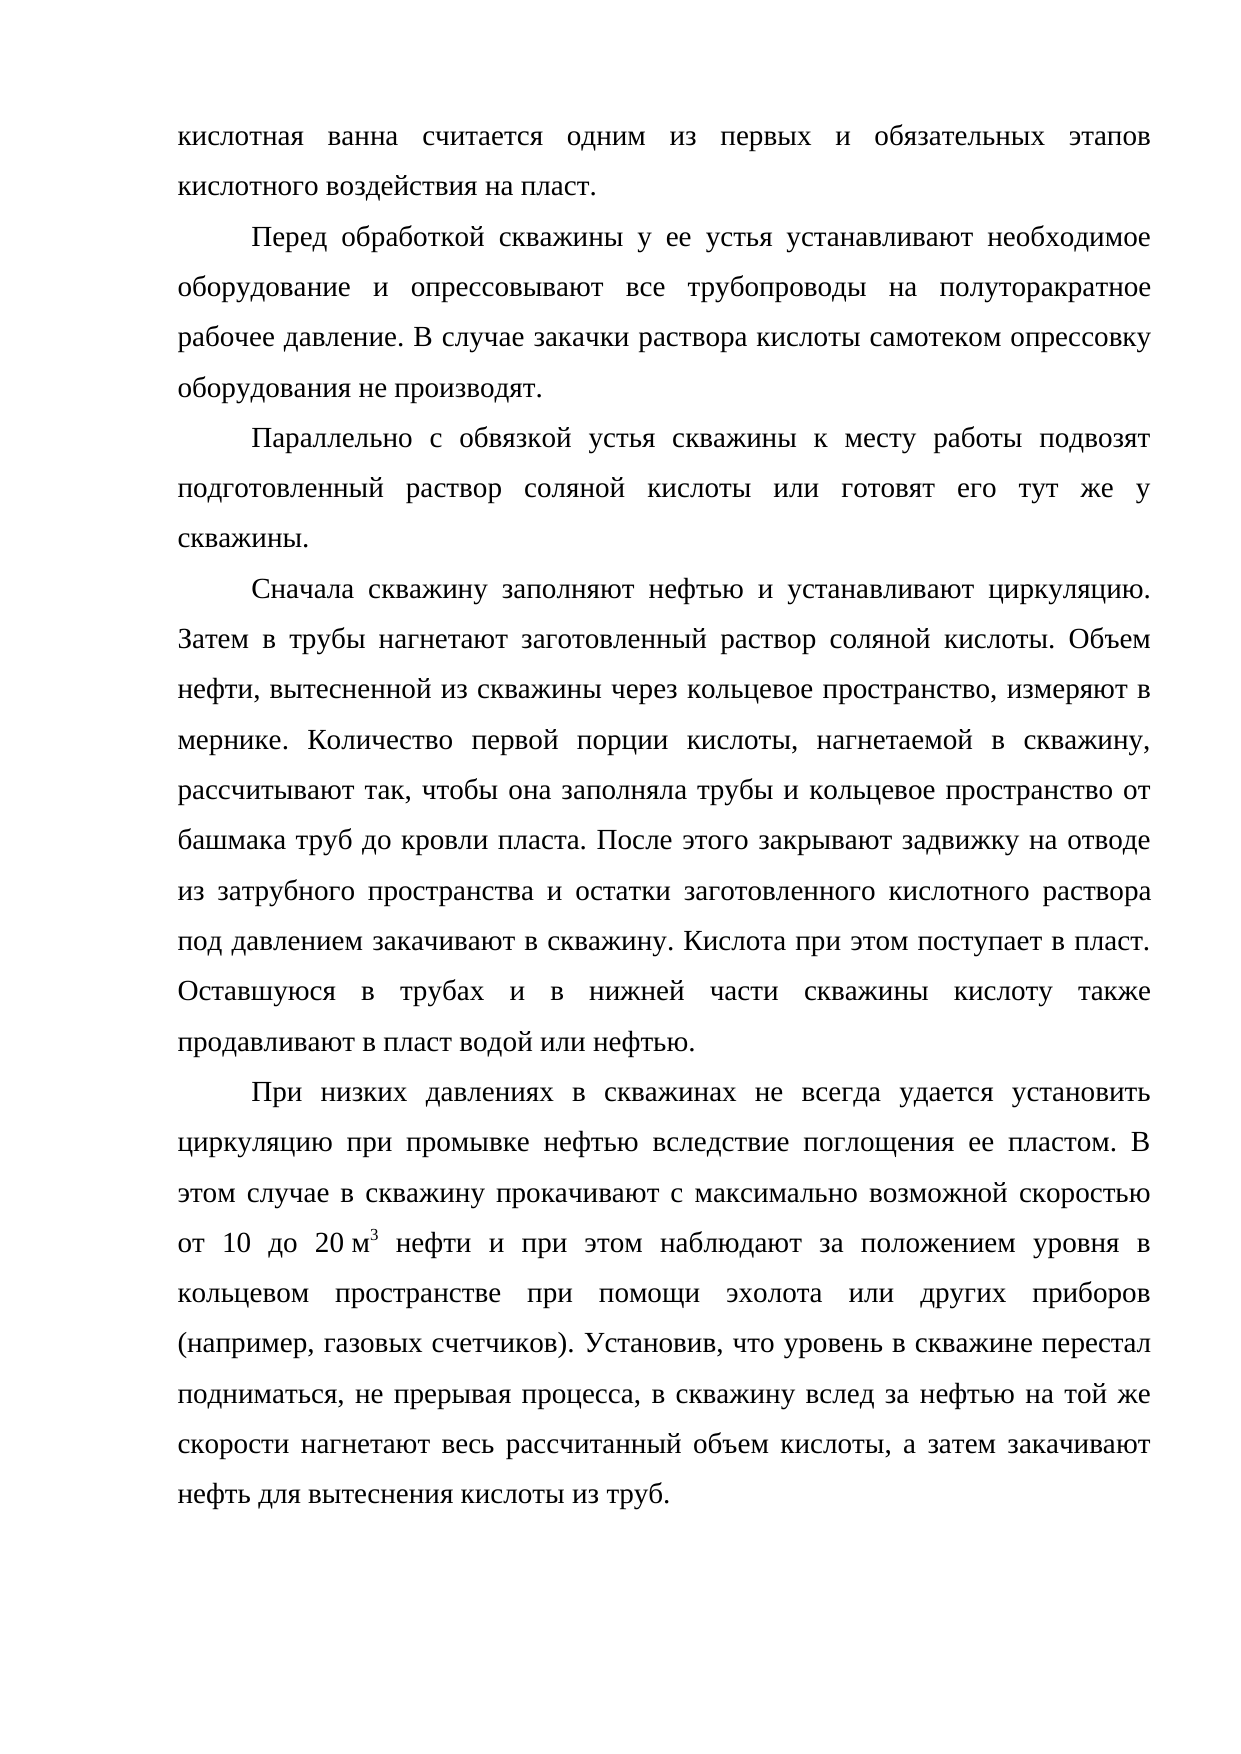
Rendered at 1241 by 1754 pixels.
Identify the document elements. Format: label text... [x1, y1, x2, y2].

text При низких давлениях в скважинах не всегда удается установить циркуляцию при промывке нефтью вследствие поглощения ее пластом. В этом случае в скважину прокачивают с максимально возможной скоростью от 10 до 20 м3 нефти и при этом наблюдают за положением уровня в кольцевом пространстве при помощи эхолота или других приборов (например, газовых счетчиков). Установив, что уровень в скважине перестал подниматься, не прерывая процесса, в скважину вслед за нефтью на той же скорости нагнетают весь рассчитанный объем кислоты, а затем закачивают нефть для вытеснения кислоты из труб. [177, 1074, 1152, 1510]
text Перед обработкой скважины у ее устья устанавливают необходимое оборудование и опрессовывают все трубопроводы на полуторакратное рабочее давление. В случае закачки раствора кислоты самотеком опрессовку оборудования не производят. [177, 219, 1152, 403]
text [177, 118, 1152, 202]
text Сначала скважину заполняют нефтью и устанавливают циркуляцию. Затем в трубы нагнетают заготовленный раствор соляной кислоты. Объем нефти, вытесненной из скважины через кольцевое пространство, измеряют в мернике. Количество первой порции кислоты, нагнетаемой в скважину, рассчитывают так, чтобы она заполняла трубы и кольцевое пространство от башмака труб до кровли пласта. После этого закрывают задвижку на отводе из затрубного пространства и остатки заготовленного кислотного раствора под давлением закачивают в скважину. Кислота при этом поступает в пласт. Оставшуюся в трубах и в нижней части скважины кислоту также продавливают в пласт водой или нефтью. [177, 571, 1152, 1057]
text Параллельно с обвязкой устья скважины к месту работы подвозят подготовленный раствор соляной кислоты или готовят его тут же у скважины. [177, 420, 1152, 554]
